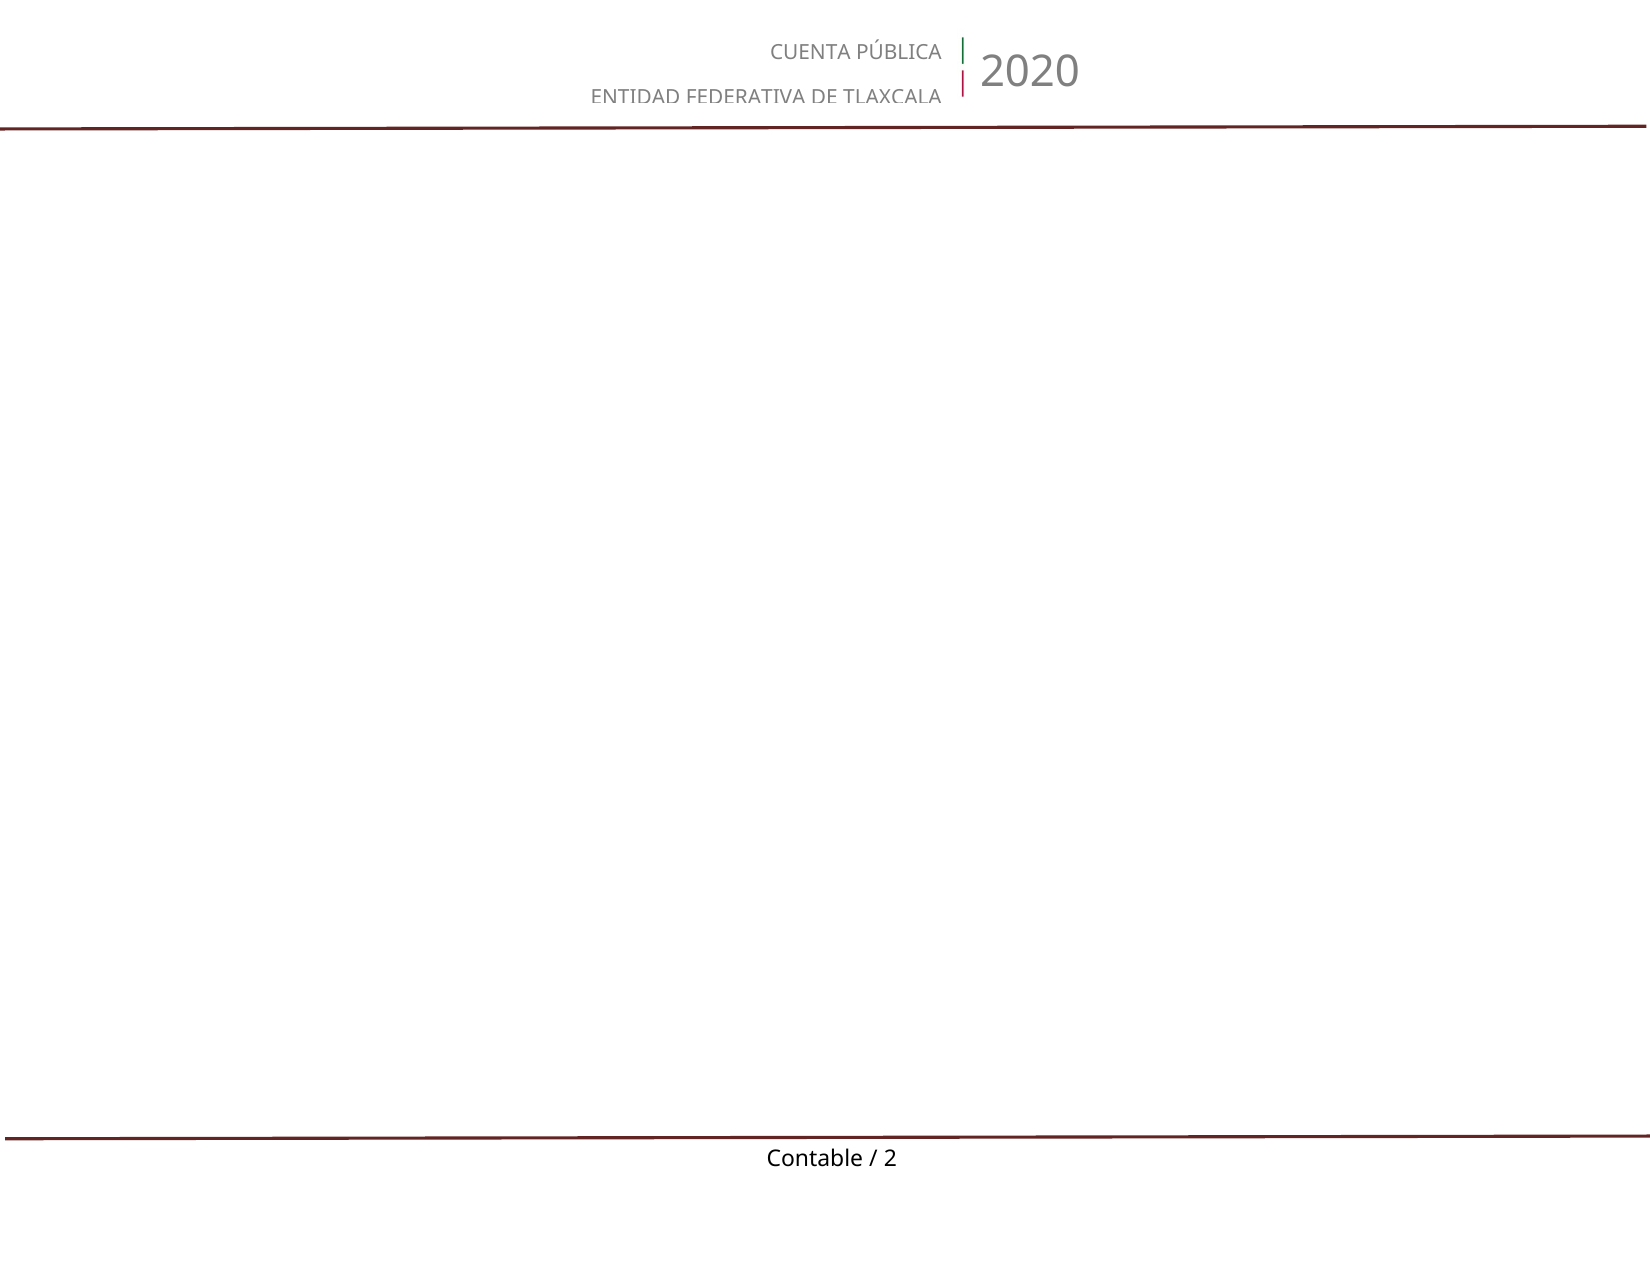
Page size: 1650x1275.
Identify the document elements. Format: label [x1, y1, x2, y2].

picture [956, 28, 974, 100]
